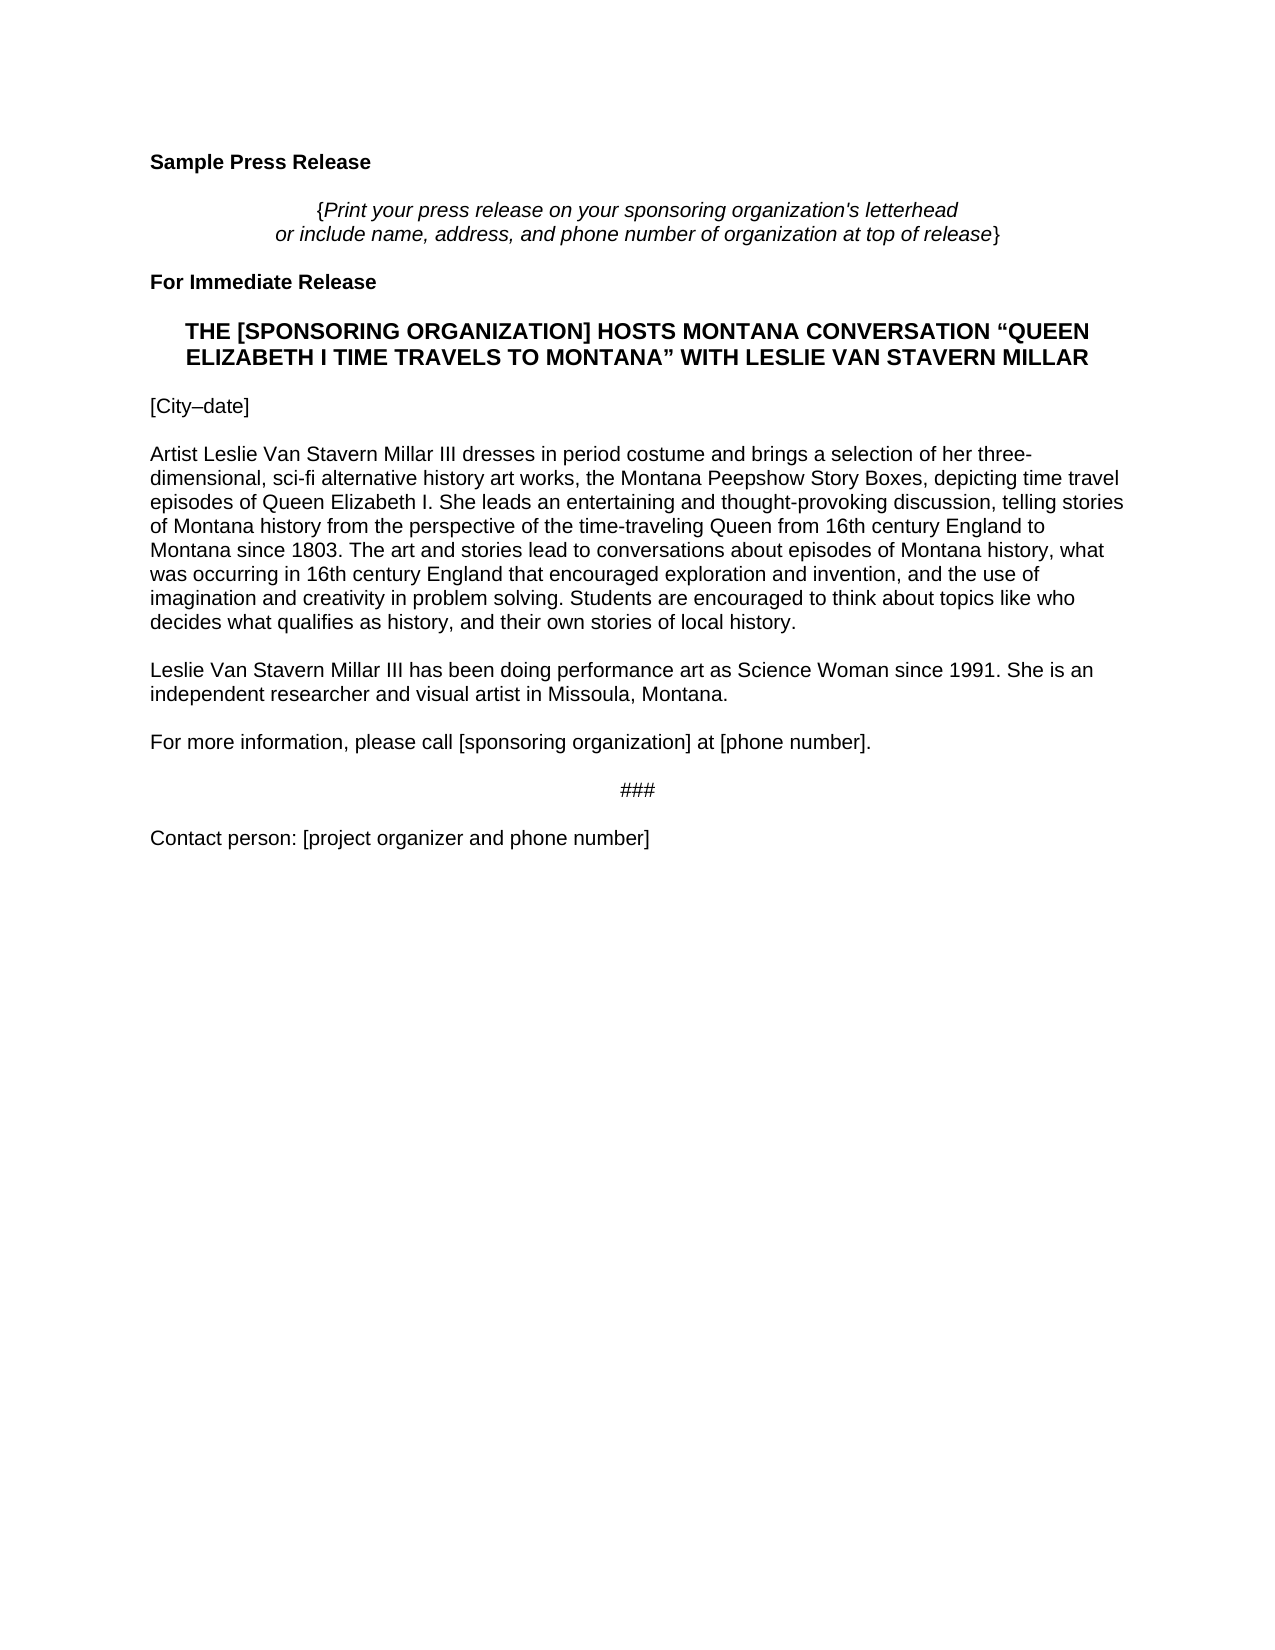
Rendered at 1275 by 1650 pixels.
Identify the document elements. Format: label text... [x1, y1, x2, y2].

text {Print your press release on your sponsoring organization's letterhead [150, 198, 1125, 222]
text Artist Leslie Van Stavern Millar III dresses in period costume and brings a selection of her three-dimensional, sci-fi alternative history art works, the Montana Peepshow Story Boxes, depicting time travel episodes of Queen Elizabeth I. She leads an entertaining and thought-provoking discussion, telling stories of Montana history from the perspective of the time-traveling Queen from 16th century England to Montana since 1803. The art and stories lead to conversations about episodes of Montana history, what was occurring in 16th century England that encouraged exploration and invention, and the use of imagination and creativity in problem solving. Students are encouraged to think about topics like who decides what qualifies as history, and their own stories of local history. [150, 442, 1125, 634]
text Sample Press Release [150, 150, 1125, 174]
text For Immediate Release [150, 270, 1125, 294]
text or include name, address, and phone number of organization at top of release} [150, 222, 1125, 246]
text THE [SPONSORING ORGANIZATION] HOSTS MONTANA CONVERSATION “QUEEN ELIZABETH I TIME TRAVELS TO MONTANA” WITH LESLIE VAN STAVERN MILLAR [150, 318, 1125, 370]
text [City–date] [150, 394, 1125, 418]
text Contact person: [project organizer and phone number] [150, 826, 1125, 849]
text Leslie Van Stavern Millar III has been doing performance art as Science Woman since 1991. She is an independent researcher and visual artist in Missoula, Montana. [729, 658, 1125, 706]
text For more information, please call [sponsoring organization] at [phone number]. [150, 730, 1125, 754]
text ### [150, 778, 1125, 802]
